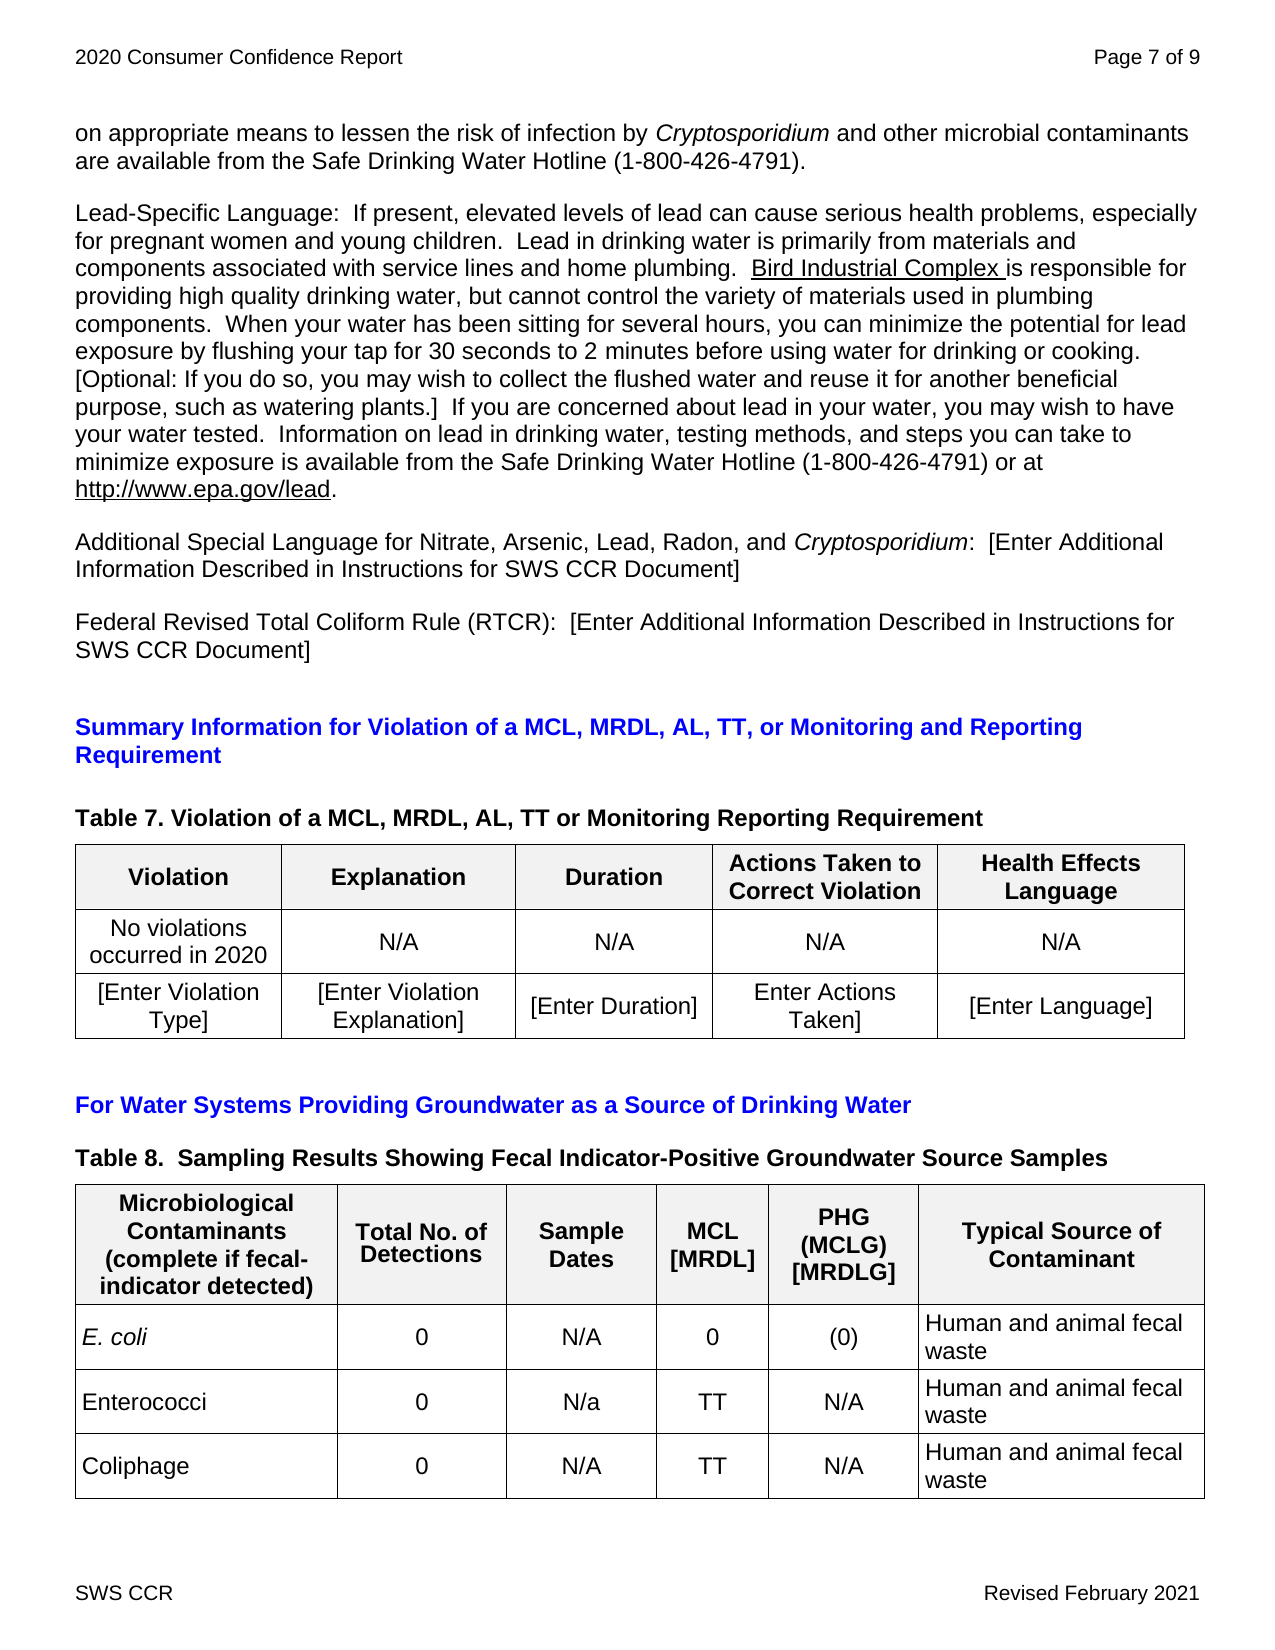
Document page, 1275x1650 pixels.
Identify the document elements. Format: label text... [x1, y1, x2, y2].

text Table 7. Violation of a MCL, MRDL, AL, TT or Monitoring Reporting Requirement [75, 804, 1200, 831]
table_header Violation [76, 845, 281, 908]
table_cell [Enter Violation Explanation] [282, 974, 515, 1038]
text Lead-Specific Language: If present, elevated levels of lead can cause serious health problems, especially for pregnant women and young children. Lead in drinking water is primarily from materials and components associated with service lines and home plumbing. Bird Industrial Complex is responsible for providing high quality drinking water, but cannot control the variety of materials used in plumbing components. When your water has been sitting for several hours, you can minimize the potential for lead exposure by flushing your tap for 30 seconds to 2 minutes before using water for drinking or cooking. [Optional: If you do so, you may wish to collect the flushed water and reuse it for another beneficial purpose, such as watering plants.] If you are concerned about lead in your water, you may wish to have your water tested. Information on lead in drinking water, testing methods, and steps you can take to minimize exposure is available from the Safe Drinking Water Hotline (1-800-426-4791) or at http://www.epa.gov/lead. [75, 199, 1200, 503]
table_header Sample Dates [507, 1185, 656, 1304]
table_cell Human and animal fecal waste [919, 1305, 1204, 1368]
table_header Total No. of Detections [338, 1185, 506, 1304]
table_cell 0 [338, 1434, 506, 1498]
text Table 8. Sampling Results Showing Fecal Indicator-Positive Groundwater Source Samples [75, 1144, 1200, 1172]
table_cell No violations occurred in 2020 [76, 910, 281, 973]
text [75, 119, 1200, 174]
table_cell E. coli [76, 1305, 337, 1368]
table_cell TT [657, 1434, 768, 1498]
text Federal Revised Total Coliform Rule (RTCR): [Enter Additional Information Described in Instructions for SWS CCR Document] [75, 608, 1200, 663]
table_header Explanation [282, 845, 515, 908]
table_cell N/A [516, 910, 712, 973]
text Additional Special Language for Nitrate, Arsenic, Lead, Radon, and Cryptosporidium: [Enter Additional Information Described in Instructions for SWS CCR Document] [75, 528, 1200, 583]
subtitle Summary Information for Violation of a MCL, MRDL, AL, TT, or Monitoring and Reporting Requirement [75, 713, 1200, 768]
table_cell [Enter Language] [938, 974, 1184, 1038]
table_cell N/A [282, 910, 515, 973]
table_cell N/A [507, 1305, 656, 1368]
table_cell Enterococci [76, 1370, 337, 1433]
table_cell Enter Actions Taken] [713, 974, 937, 1038]
table_cell 0 [338, 1305, 506, 1368]
table_cell (0) [769, 1305, 918, 1368]
table_cell Coliphage [76, 1434, 337, 1498]
table_cell Human and animal fecal waste [919, 1370, 1204, 1433]
table_cell N/A [769, 1370, 918, 1433]
table_cell N/A [507, 1434, 656, 1498]
subtitle For Water Systems Providing Groundwater as a Source of Drinking Water [75, 1091, 1200, 1119]
table_cell N/A [938, 910, 1184, 973]
table_header Health Effects Language [938, 845, 1184, 908]
table_cell TT [657, 1370, 768, 1433]
table_header PHG (MCLG) [MRDLG] [769, 1185, 918, 1304]
table_header Microbiological Contaminants (complete if fecal-indicator detected) [76, 1185, 337, 1304]
table_header MCL [MRDL] [657, 1185, 768, 1304]
table_header Duration [516, 845, 712, 908]
table_cell [Enter Violation Type] [76, 974, 281, 1038]
table_header Actions Taken to Correct Violation [713, 845, 937, 908]
table_cell Human and animal fecal waste [919, 1434, 1204, 1498]
table_cell [Enter Duration] [516, 974, 712, 1038]
table_cell N/A [713, 910, 937, 973]
table_header Typical Source of Contaminant [919, 1185, 1204, 1304]
table_cell N/a [507, 1370, 656, 1433]
table_cell 0 [657, 1305, 768, 1368]
table_cell N/A [769, 1434, 918, 1498]
table_cell 0 [338, 1370, 506, 1433]
